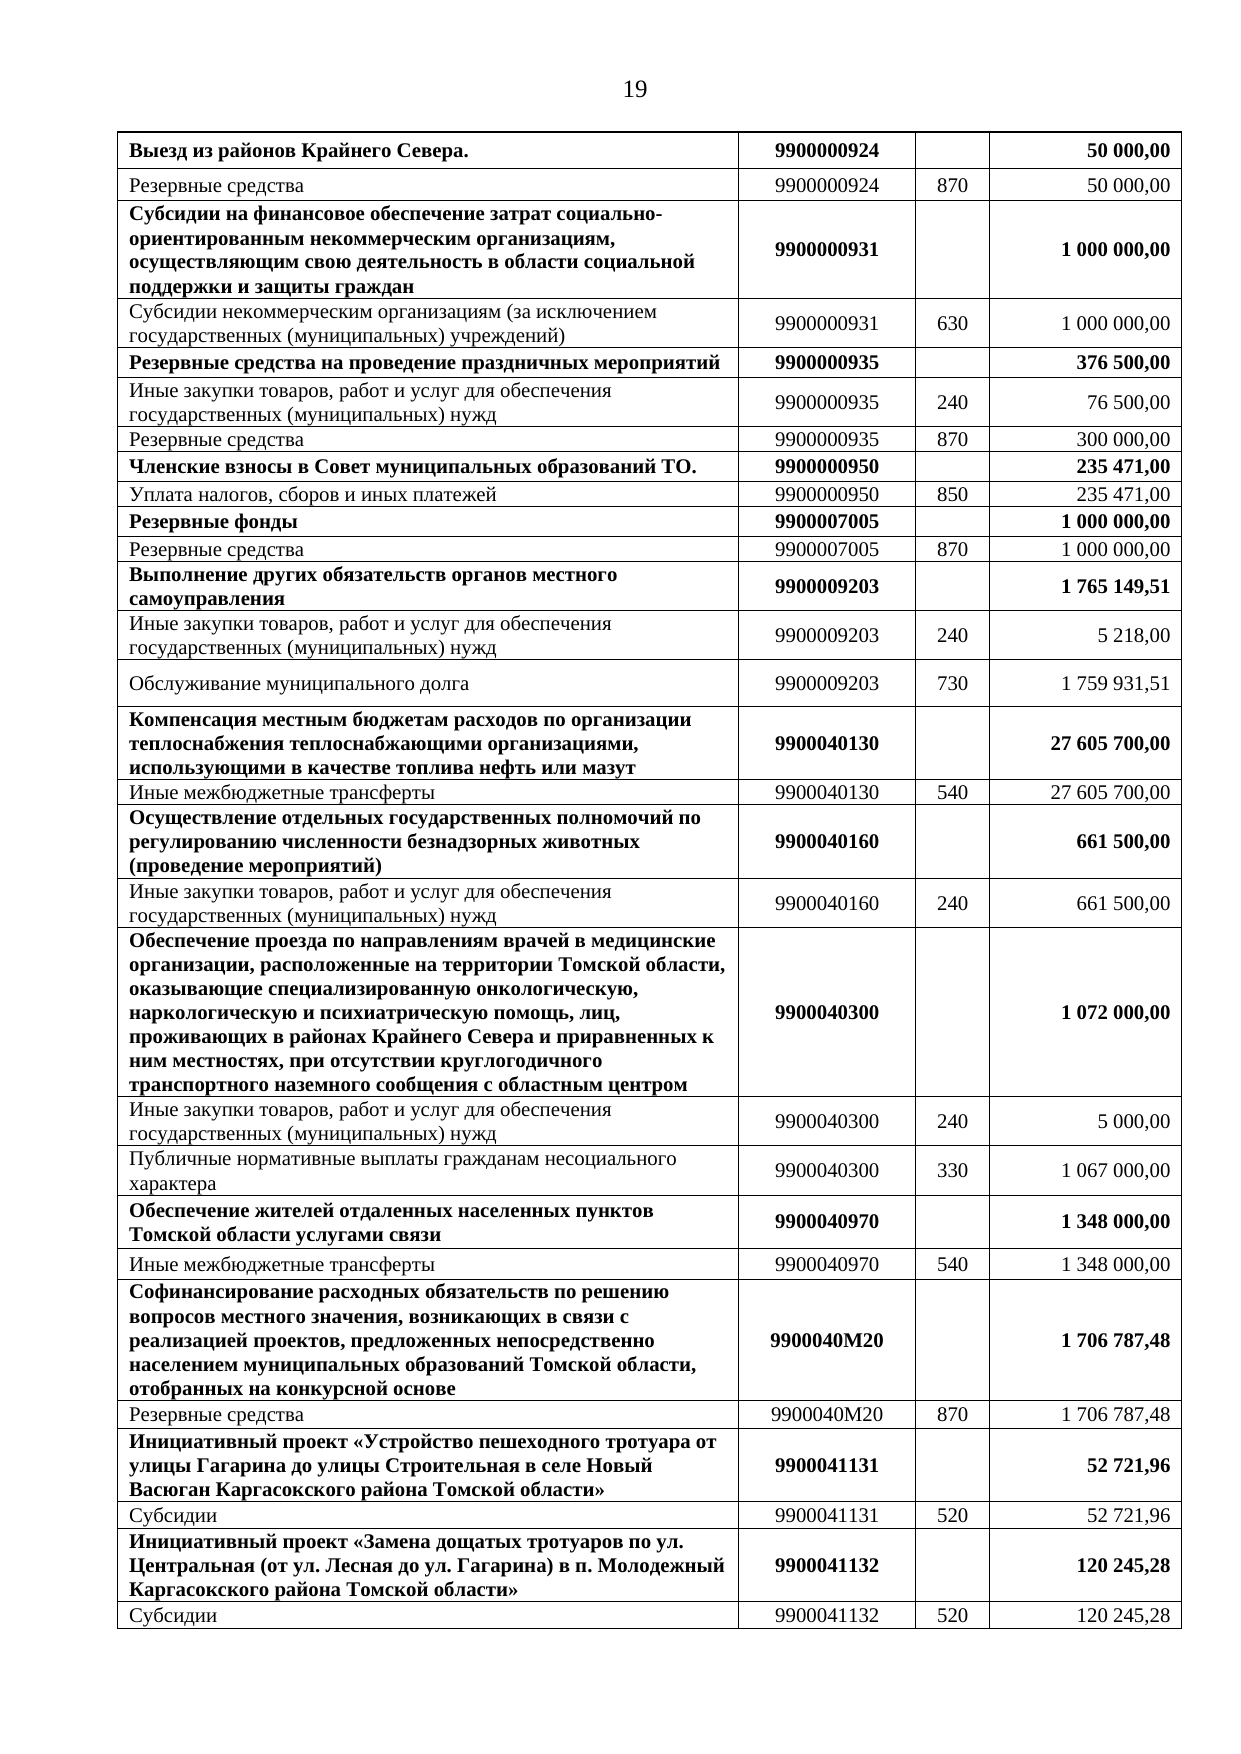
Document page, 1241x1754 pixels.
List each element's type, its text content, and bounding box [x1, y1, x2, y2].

table_cell 870 [916, 537, 989, 561]
table_cell 9900041131 [739, 1429, 915, 1501]
table_cell 870 [916, 169, 989, 200]
table_cell 1 759 931,51 [990, 660, 1181, 706]
table_cell 1 000 000,00 [990, 537, 1181, 561]
table_cell Уплата налогов, сборов и иных платежей [118, 482, 738, 506]
table_cell 1 348 000,00 [990, 1196, 1181, 1248]
table_cell 9900000931 [739, 201, 915, 298]
table_cell 1 765 149,51 [990, 562, 1181, 610]
table_cell 1 000 000,00 [990, 507, 1181, 536]
table_cell 1 706 787,48 [990, 1401, 1181, 1428]
table_cell 9900009203 [739, 562, 915, 610]
table_cell Иные закупки товаров, работ и услуг для обеспечения государственных (муниципальных) нужд [118, 378, 738, 426]
table_cell 27 605 700,00 [990, 780, 1181, 804]
table_cell Иные межбюджетные трансферты [118, 780, 738, 804]
table_cell 9900040М20 [739, 1401, 915, 1428]
table_cell [916, 348, 989, 377]
table_cell 9900040970 [739, 1196, 915, 1248]
table_cell Иные межбюджетные трансферты [118, 1249, 738, 1278]
table_cell 9900040160 [739, 805, 915, 877]
table_cell Субсидии [118, 1502, 738, 1528]
table_cell Резервные средства на проведение праздничных мероприятий [118, 348, 738, 377]
table_cell Компенсация местным бюджетам расходов по организации теплоснабжения теплоснабжающими организациями, использующими в качестве топлива нефть или мазут [118, 707, 738, 779]
table_cell 9900040130 [739, 780, 915, 804]
table_cell 52 721,96 [990, 1502, 1181, 1528]
table_cell [916, 1429, 989, 1501]
table_cell 850 [916, 482, 989, 506]
table_cell 9900000935 [739, 427, 915, 451]
table_cell 1 000 000,00 [990, 299, 1181, 347]
table_cell Осуществление отдельных государственных полномочий по регулированию численности безнадзорных животных (проведение мероприятий) [118, 805, 738, 877]
table_cell 1 000 000,00 [990, 201, 1181, 298]
table_cell 52 721,96 [990, 1429, 1181, 1501]
table_cell 870 [916, 427, 989, 451]
table_cell 27 605 700,00 [990, 707, 1181, 779]
table_cell 1 706 787,48 [990, 1280, 1181, 1400]
table_cell 240 [916, 1097, 989, 1145]
table_cell Иные закупки товаров, работ и услуг для обеспечения государственных (муниципальных) нужд [118, 879, 738, 927]
table_cell Резервные средства [118, 427, 738, 451]
table_cell 9900009203 [739, 660, 915, 706]
table_cell 76 500,00 [990, 378, 1181, 426]
table_cell 5 218,00 [990, 611, 1181, 659]
table_cell 870 [916, 1401, 989, 1428]
table_cell [916, 133, 989, 168]
table_cell 240 [916, 611, 989, 659]
table_cell [916, 1529, 989, 1601]
table_cell 235 471,00 [990, 452, 1181, 481]
table_cell 9900041132 [739, 1529, 915, 1601]
table_cell 9900041131 [739, 1502, 915, 1528]
table_cell Обслуживание муниципального долга [118, 660, 738, 706]
table_cell 520 [916, 1502, 989, 1528]
table_cell 9900040160 [739, 879, 915, 927]
table_cell 9900040300 [739, 1146, 915, 1194]
table_cell 9900040970 [739, 1249, 915, 1278]
table_cell [916, 707, 989, 779]
table_cell 330 [916, 1146, 989, 1194]
table_cell 9900040М20 [739, 1280, 915, 1400]
table_cell [916, 928, 989, 1096]
table_cell Субсидии некоммерческим организациям (за исключением государственных (муниципальных) учреждений) [118, 299, 738, 347]
table_cell Резервные средства [118, 1401, 738, 1428]
table_cell Субсидии на финансовое обеспечение затрат социально-ориентированным некоммерческим организациям, осуществляющим свою деятельность в области социальной поддержки и защиты граждан [118, 201, 738, 298]
table_cell 661 500,00 [990, 805, 1181, 877]
table_cell 9900040130 [739, 707, 915, 779]
table_cell 240 [916, 879, 989, 927]
table_cell Резервные средства [118, 537, 738, 561]
table_cell Обеспечение жителей отдаленных населенных пунктов Томской области услугами связи [118, 1196, 738, 1248]
table_cell 520 [916, 1602, 989, 1627]
table_cell Выезд из районов Крайнего Севера. [118, 133, 738, 168]
table_cell 1 072 000,00 [990, 928, 1181, 1096]
table_cell 50 000,00 [990, 169, 1181, 200]
table_cell 9900009203 [739, 611, 915, 659]
table_cell Резервные средства [118, 169, 738, 200]
table_cell Иные закупки товаров, работ и услуг для обеспечения государственных (муниципальных) нужд [118, 1097, 738, 1145]
table_cell [916, 452, 989, 481]
table_cell 9900000950 [739, 452, 915, 481]
table_cell 9900000924 [739, 133, 915, 168]
table_cell Софинансирование расходных обязательств по решению вопросов местного значения, возникающих в связи с реализацией проектов, предложенных непосредственно населением муниципальных образований Томской области, отобранных на конкурсной основе [118, 1280, 738, 1400]
table_cell 9900000950 [739, 482, 915, 506]
table_cell 9900000935 [739, 348, 915, 377]
table_cell [916, 1196, 989, 1248]
table_cell 240 [916, 378, 989, 426]
table_cell 376 500,00 [990, 348, 1181, 377]
table_cell 9900041132 [739, 1602, 915, 1627]
table_cell [916, 562, 989, 610]
table_cell 9900000924 [739, 169, 915, 200]
table_cell 5 000,00 [990, 1097, 1181, 1145]
table_cell [916, 1280, 989, 1400]
table_cell 1 067 000,00 [990, 1146, 1181, 1194]
table_cell 540 [916, 1249, 989, 1278]
table_cell Субсидии [118, 1602, 738, 1627]
table_cell 661 500,00 [990, 879, 1181, 927]
table_cell [916, 805, 989, 877]
table_cell 9900040300 [739, 1097, 915, 1145]
table_cell Инициативный проект «Замена дощатых тротуаров по ул. Центральная (от ул. Лесная до ул. Гагарина) в п. Молодежный Каргасокского района Томской области» [118, 1529, 738, 1601]
table_cell Выполнение других обязательств органов местного самоуправления [118, 562, 738, 610]
table_cell 9900007005 [739, 537, 915, 561]
table_cell 50 000,00 [990, 133, 1181, 168]
table_cell 235 471,00 [990, 482, 1181, 506]
table_cell 540 [916, 780, 989, 804]
table_cell 730 [916, 660, 989, 706]
table_cell Инициативный проект «Устройство пешеходного тротуара от улицы Гагарина до улицы Строительная в селе Новый Васюган Каргасокского района Томской области» [118, 1429, 738, 1501]
table_cell 630 [916, 299, 989, 347]
table_cell 9900007005 [739, 507, 915, 536]
table_cell Публичные нормативные выплаты гражданам несоциального характера [118, 1146, 738, 1194]
table_cell [916, 507, 989, 536]
table_cell 9900000935 [739, 378, 915, 426]
table_cell 9900000931 [739, 299, 915, 347]
table_cell 9900040300 [739, 928, 915, 1096]
table_cell Обеспечение проезда по направлениям врачей в медицинские организации, расположенные на территории Томской области, оказывающие специализированную онкологическую, наркологическую и психиатрическую помощь, лиц, проживающих в районах Крайнего Севера и приравненных к ним местностях, при отсутствии круглогодичного транспортного наземного сообщения с областным центром [118, 928, 738, 1096]
table_cell 1 348 000,00 [990, 1249, 1181, 1278]
table_cell Членские взносы в Совет муниципальных образований ТО. [118, 452, 738, 481]
table_cell Иные закупки товаров, работ и услуг для обеспечения государственных (муниципальных) нужд [118, 611, 738, 659]
table_cell [916, 201, 989, 298]
table_cell 120 245,28 [990, 1529, 1181, 1601]
table_cell 300 000,00 [990, 427, 1181, 451]
table_cell Резервные фонды [118, 507, 738, 536]
table_cell 120 245,28 [990, 1602, 1181, 1627]
